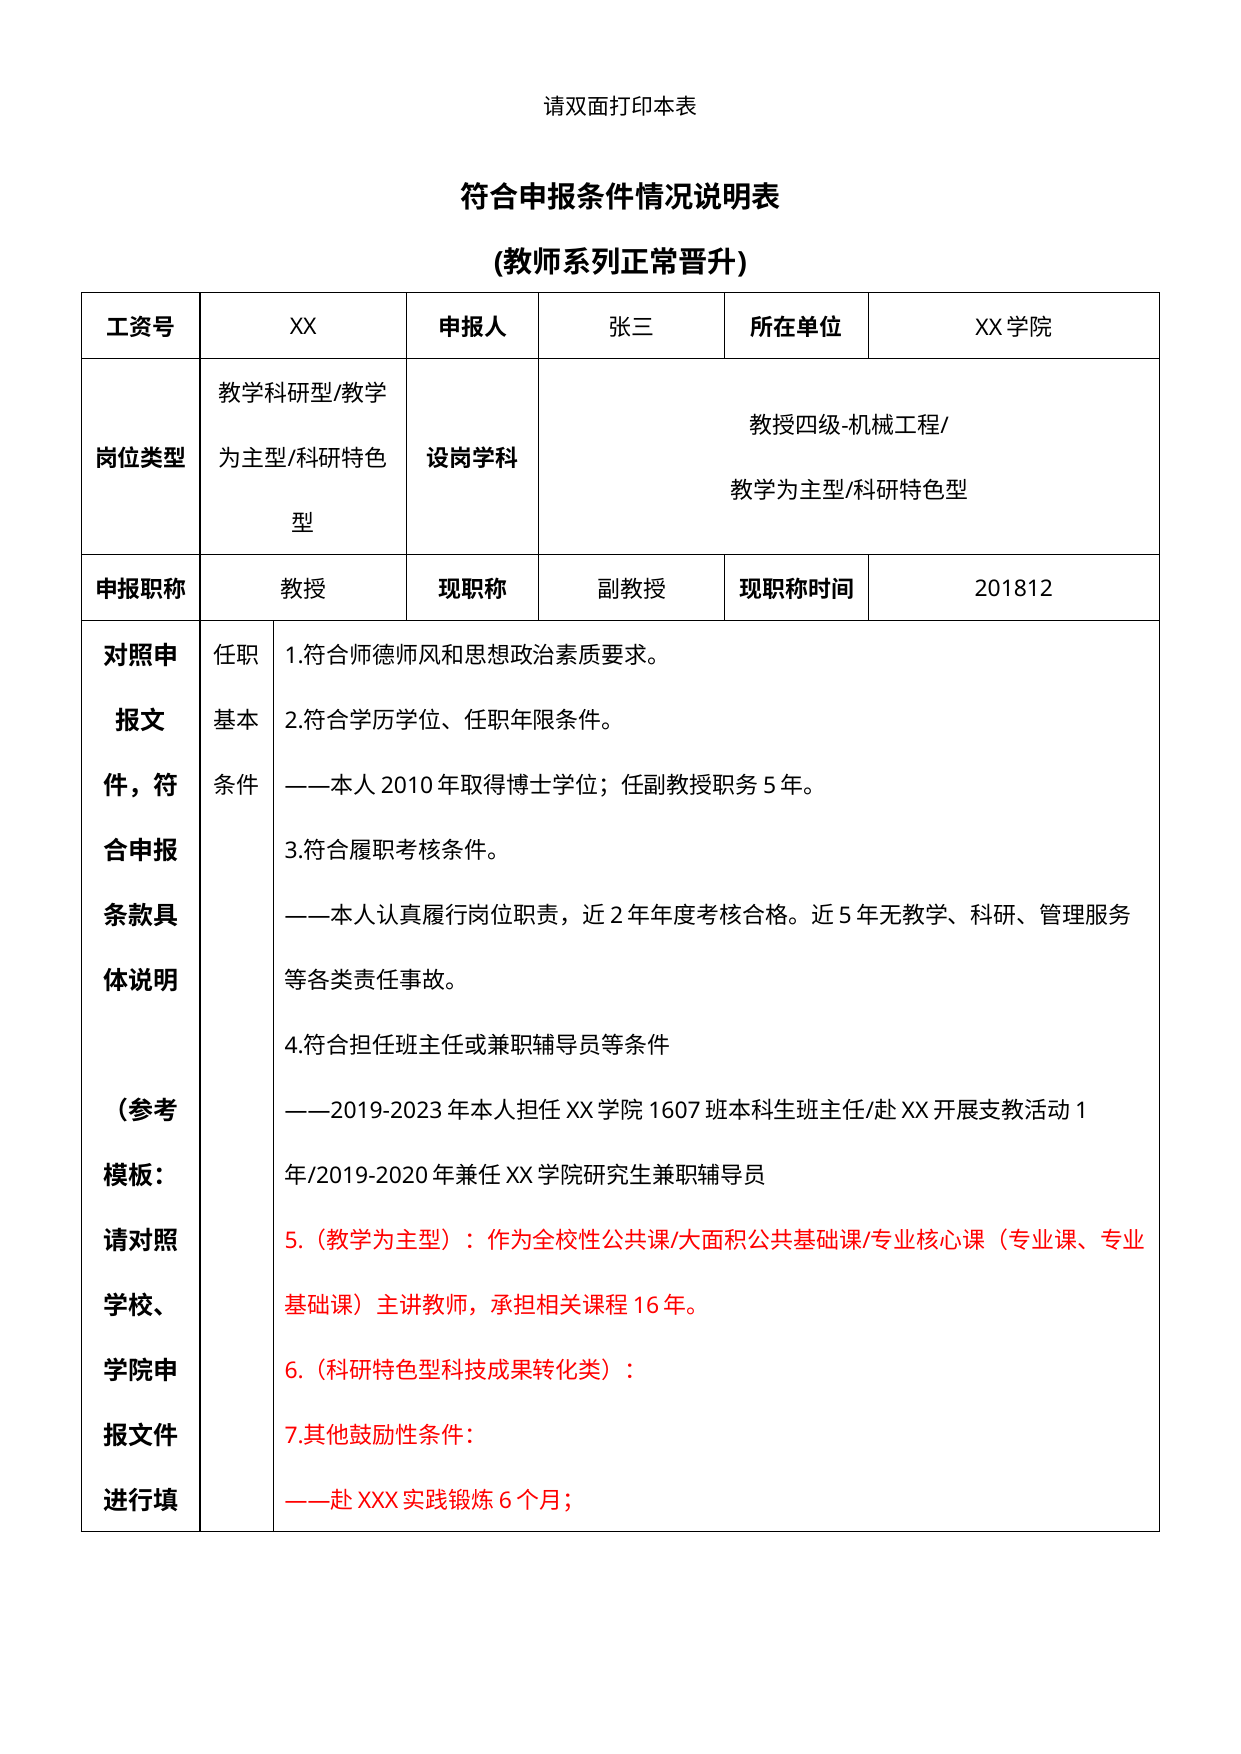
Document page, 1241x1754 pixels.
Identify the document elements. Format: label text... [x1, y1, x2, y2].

table_cell 副教授 [539, 555, 724, 620]
table_cell 教授 [201, 555, 406, 620]
table_cell 设岗学科 [407, 359, 538, 554]
table_cell XX [201, 293, 406, 358]
table_cell 张三 [539, 293, 724, 358]
table_cell XX学院 [869, 293, 1159, 358]
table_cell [82, 621, 199, 1531]
table_cell 申报职称 [82, 555, 199, 620]
table_cell 工资号 [82, 293, 199, 358]
table_cell 201812 [869, 555, 1159, 620]
table_cell 岗位类型 [82, 359, 199, 554]
table_cell 现职称 [407, 555, 538, 620]
table_cell 教授四级-机械工程/ 教学为主型/科研特色型 [539, 359, 1159, 554]
table_cell 任职 基本 条件 [201, 621, 273, 1531]
table_cell 申报人 [407, 293, 538, 358]
table_cell 现职称时间 [725, 555, 868, 620]
table_header 符合申报条件情况说明表 (教师系列正常晋升) [81, 162, 1159, 292]
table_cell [274, 621, 1159, 1531]
table_cell 教学科研型/教学为主型/科研特色型 [201, 359, 406, 554]
table_cell 所在单位 [725, 293, 868, 358]
